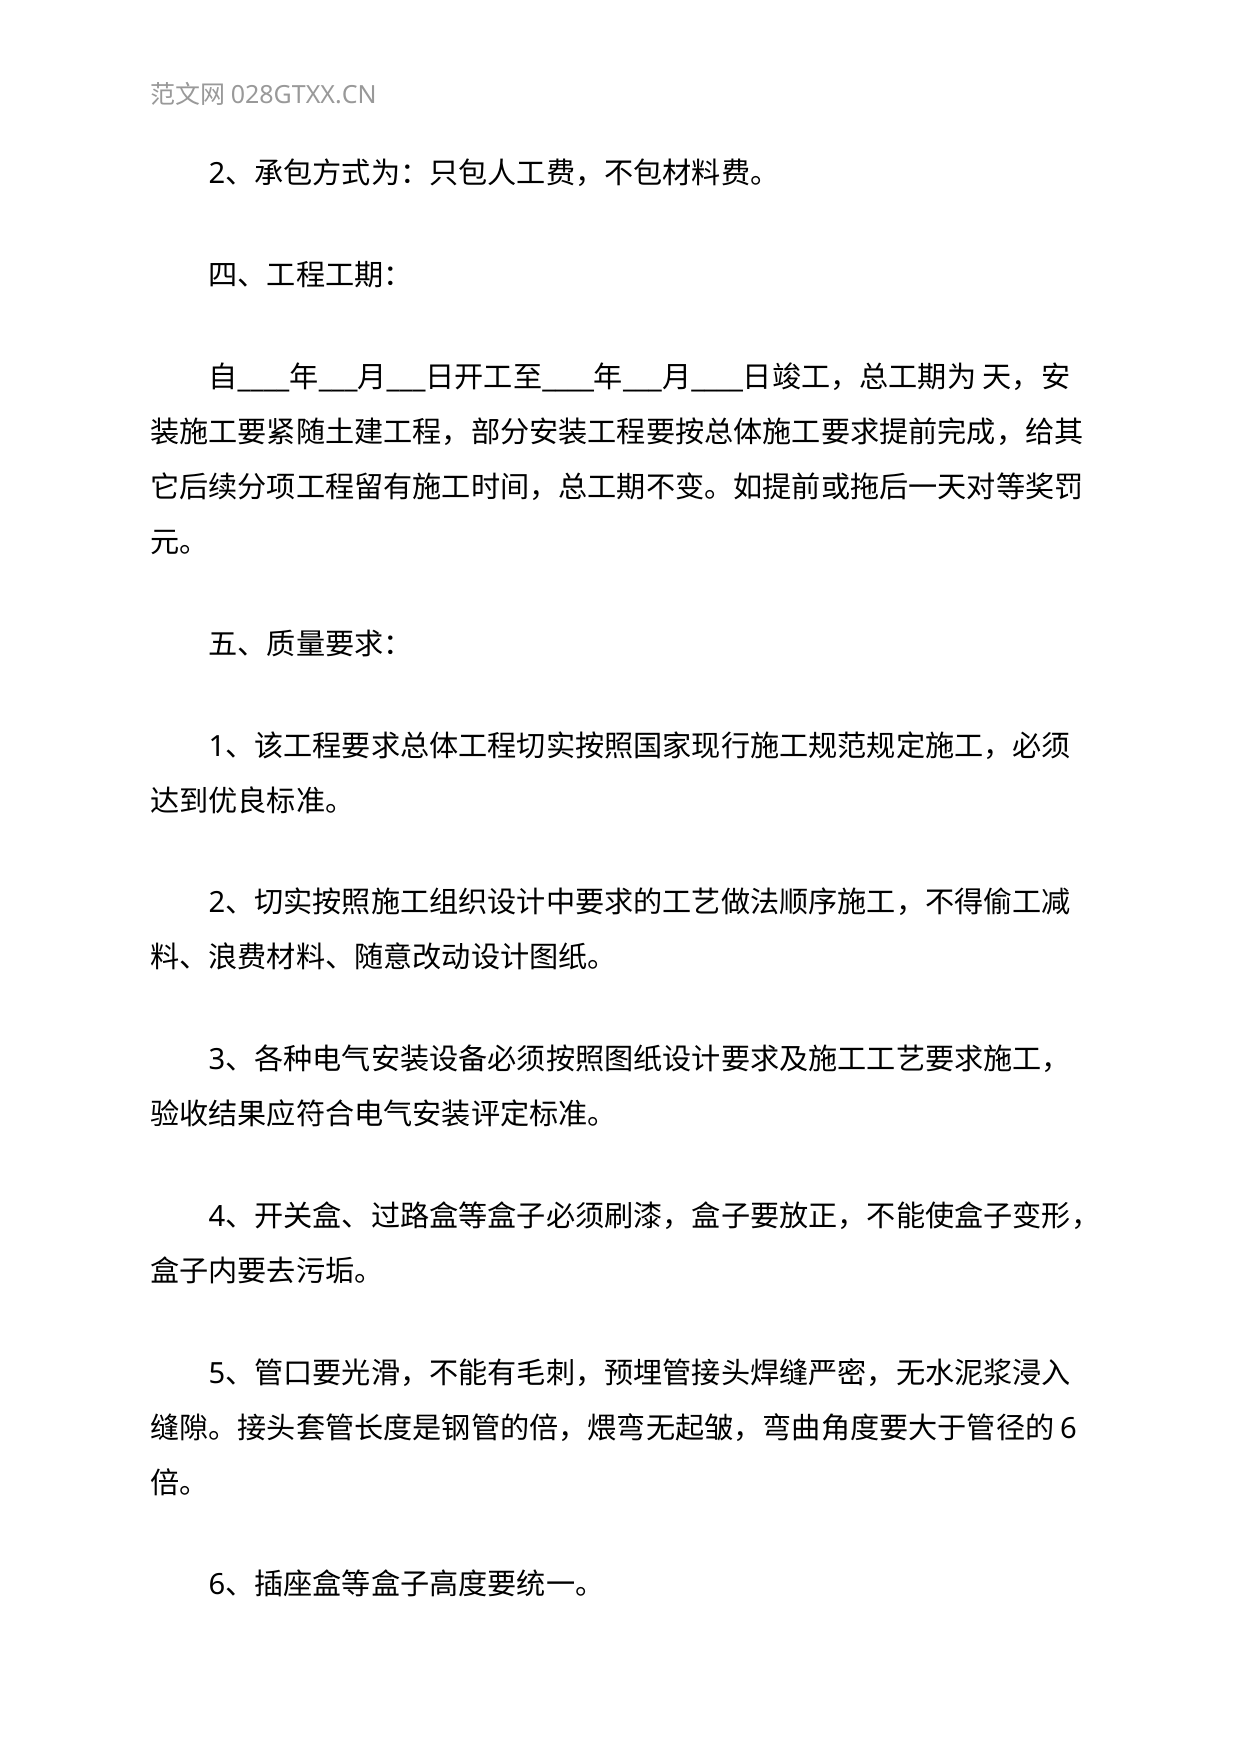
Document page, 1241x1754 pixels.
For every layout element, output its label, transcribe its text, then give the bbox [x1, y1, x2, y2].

text 4、开关盒、过路盒等盒子必须刷漆，盒子要放正，不能使盒子变形，盒子内要去污垢。 [150, 1192, 1090, 1290]
text 5、管口要光滑，不能有毛刺，预埋管接头焊缝严密，无水泥浆浸入缝隙。接头套管长度是钢管的倍，煨弯无起皱，弯曲角度要大于管径的6倍。 [150, 1349, 1090, 1501]
text 3、各种电气安装设备必须按照图纸设计要求及施工工艺要求施工，验收结果应符合电气安装评定标准。 [150, 1036, 1090, 1133]
text 1、该工程要求总体工程切实按照国家现行施工规范规定施工，必须达到优良标准。 [150, 722, 1090, 819]
text 自____年___月___日开工至____年___月____日竣工，总工期为 天，安装施工要紧随土建工程，部分安装工程要按总体施工要求提前完成，给其它后续分项工程留有施工时间，总工期不变。如提前或拖后一天对等奖罚 元。 [150, 354, 1090, 561]
text 2、切实按照施工组织设计中要求的工艺做法顺序施工，不得偷工减料、浪费材料、随意改动设计图纸。 [150, 879, 1090, 976]
text 五、质量要求： [150, 620, 1090, 663]
text 6、插座盒等盒子高度要统一。 [150, 1561, 1090, 1603]
text 2、承包方式为：只包人工费，不包材料费。 [150, 150, 1090, 192]
text 四、工程工期： [150, 252, 1090, 294]
